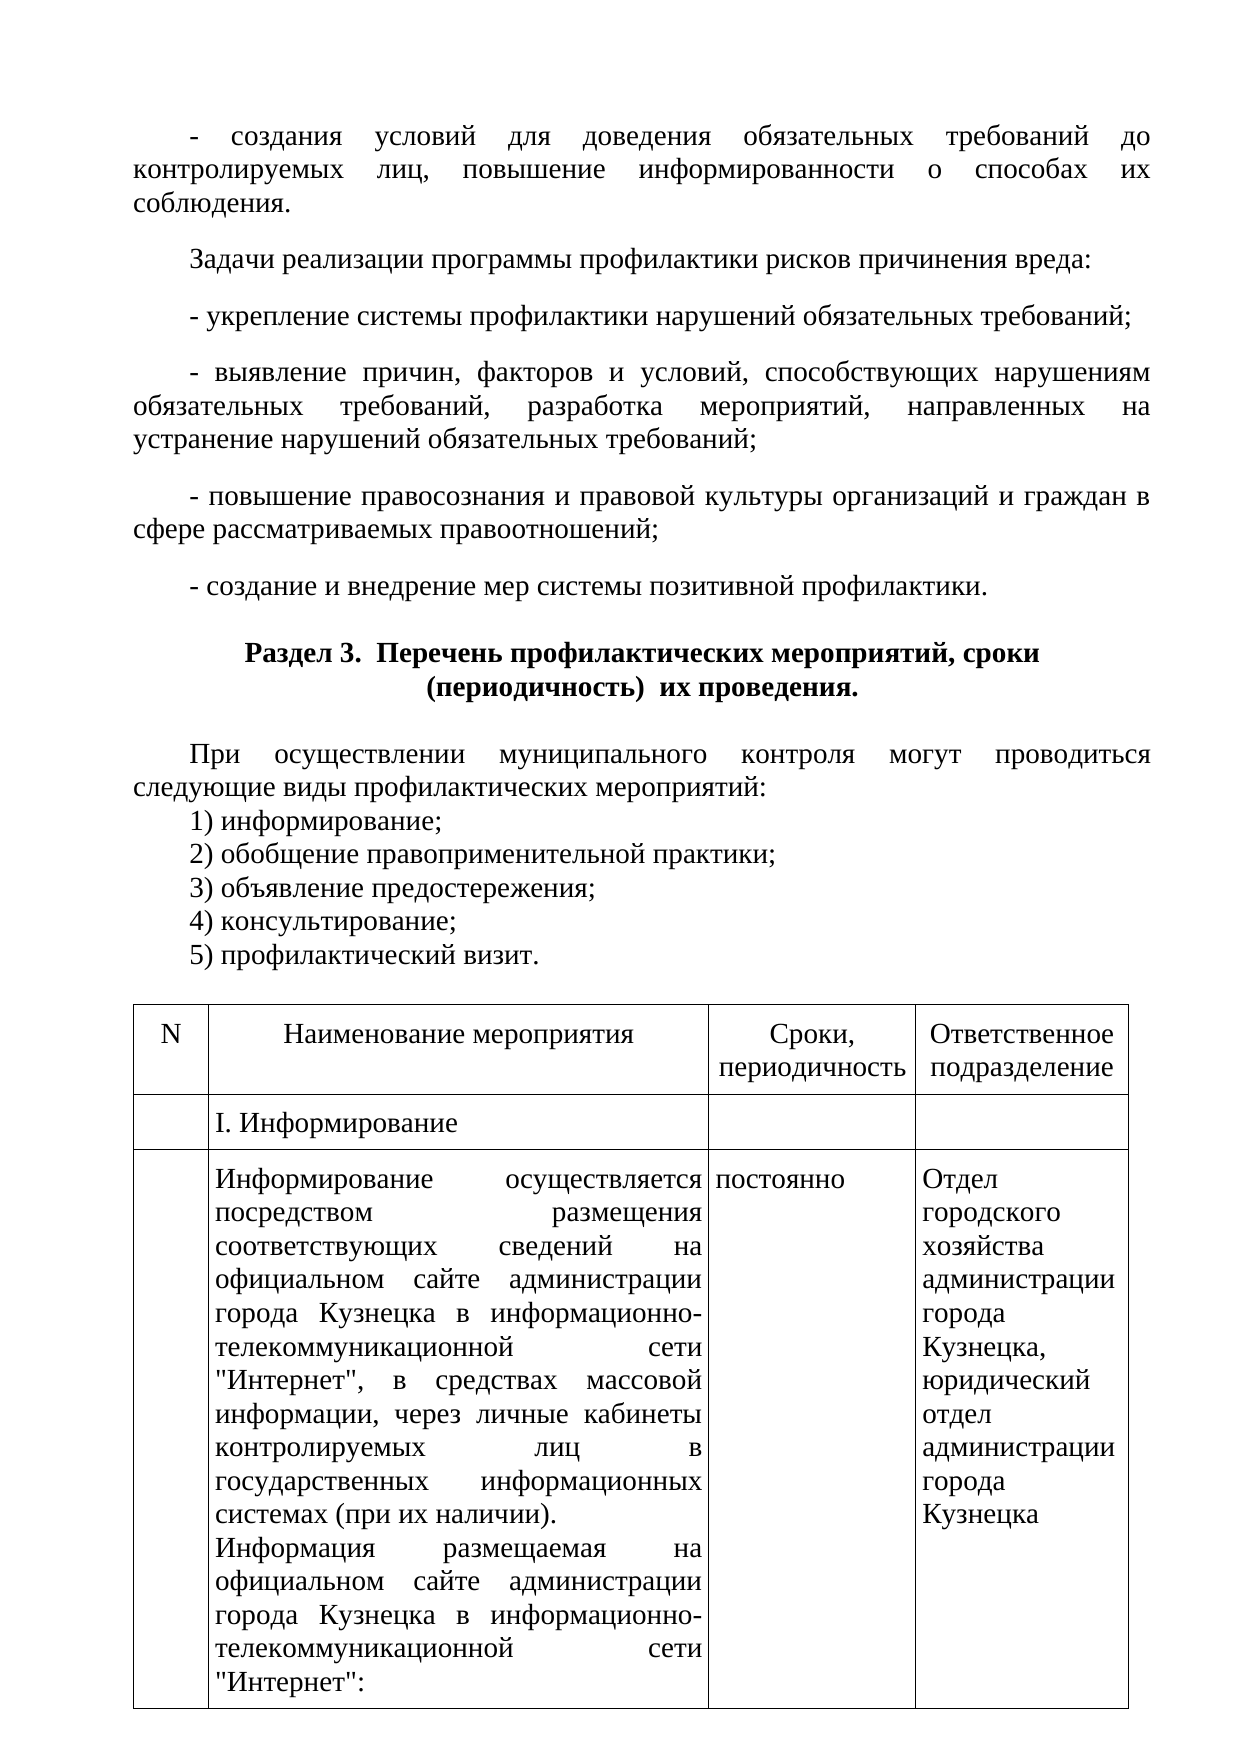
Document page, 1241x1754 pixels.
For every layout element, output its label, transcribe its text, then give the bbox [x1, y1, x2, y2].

table_header N [134, 1005, 208, 1093]
table_header Сроки, периодичность [709, 1005, 915, 1093]
text 1) информирование; [133, 803, 1152, 836]
table_cell [134, 1150, 208, 1708]
text 3) объявление предостережения; [133, 870, 1152, 903]
text 5) профилактический визит. [133, 937, 1152, 971]
text Задачи реализации программы профилактики рисков причинения вреда: [133, 242, 1152, 275]
text - выявление причин, факторов и условий, способствующих нарушениям обязательных требований, разработка мероприятий, направленных на устранение нарушений обязательных требований; [133, 354, 1152, 455]
text - укрепление системы профилактики нарушений обязательных требований; [133, 298, 1152, 332]
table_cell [916, 1150, 1128, 1708]
table_cell I. Информирование [209, 1095, 708, 1149]
table_cell постоянно [709, 1150, 915, 1708]
text - повышение правосознания и правовой культуры организаций и граждан в сфере рассматриваемых правоотношений; [133, 478, 1152, 545]
table_cell [709, 1095, 915, 1149]
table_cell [209, 1150, 708, 1708]
text - создание и внедрение мер системы позитивной профилактики. [133, 568, 1152, 602]
table_cell [916, 1095, 1128, 1149]
text При осуществлении муниципального контроля могут проводиться следующие виды профилактических мероприятий: [133, 736, 1152, 803]
table_cell [134, 1095, 208, 1149]
text - создания условий для доведения обязательных требований до контролируемых лиц, повышение информированности о способах их соблюдения. [133, 118, 1152, 219]
text 2) обобщение правоприменительной практики; [133, 836, 1152, 870]
table_header Ответственное подразделение [916, 1005, 1128, 1093]
table_header Наименование мероприятия [209, 1005, 708, 1093]
text Раздел 3. Перечень профилактических мероприятий, сроки (периодичность) их проведения. [133, 635, 1152, 702]
text 4) консультирование; [133, 903, 1152, 937]
